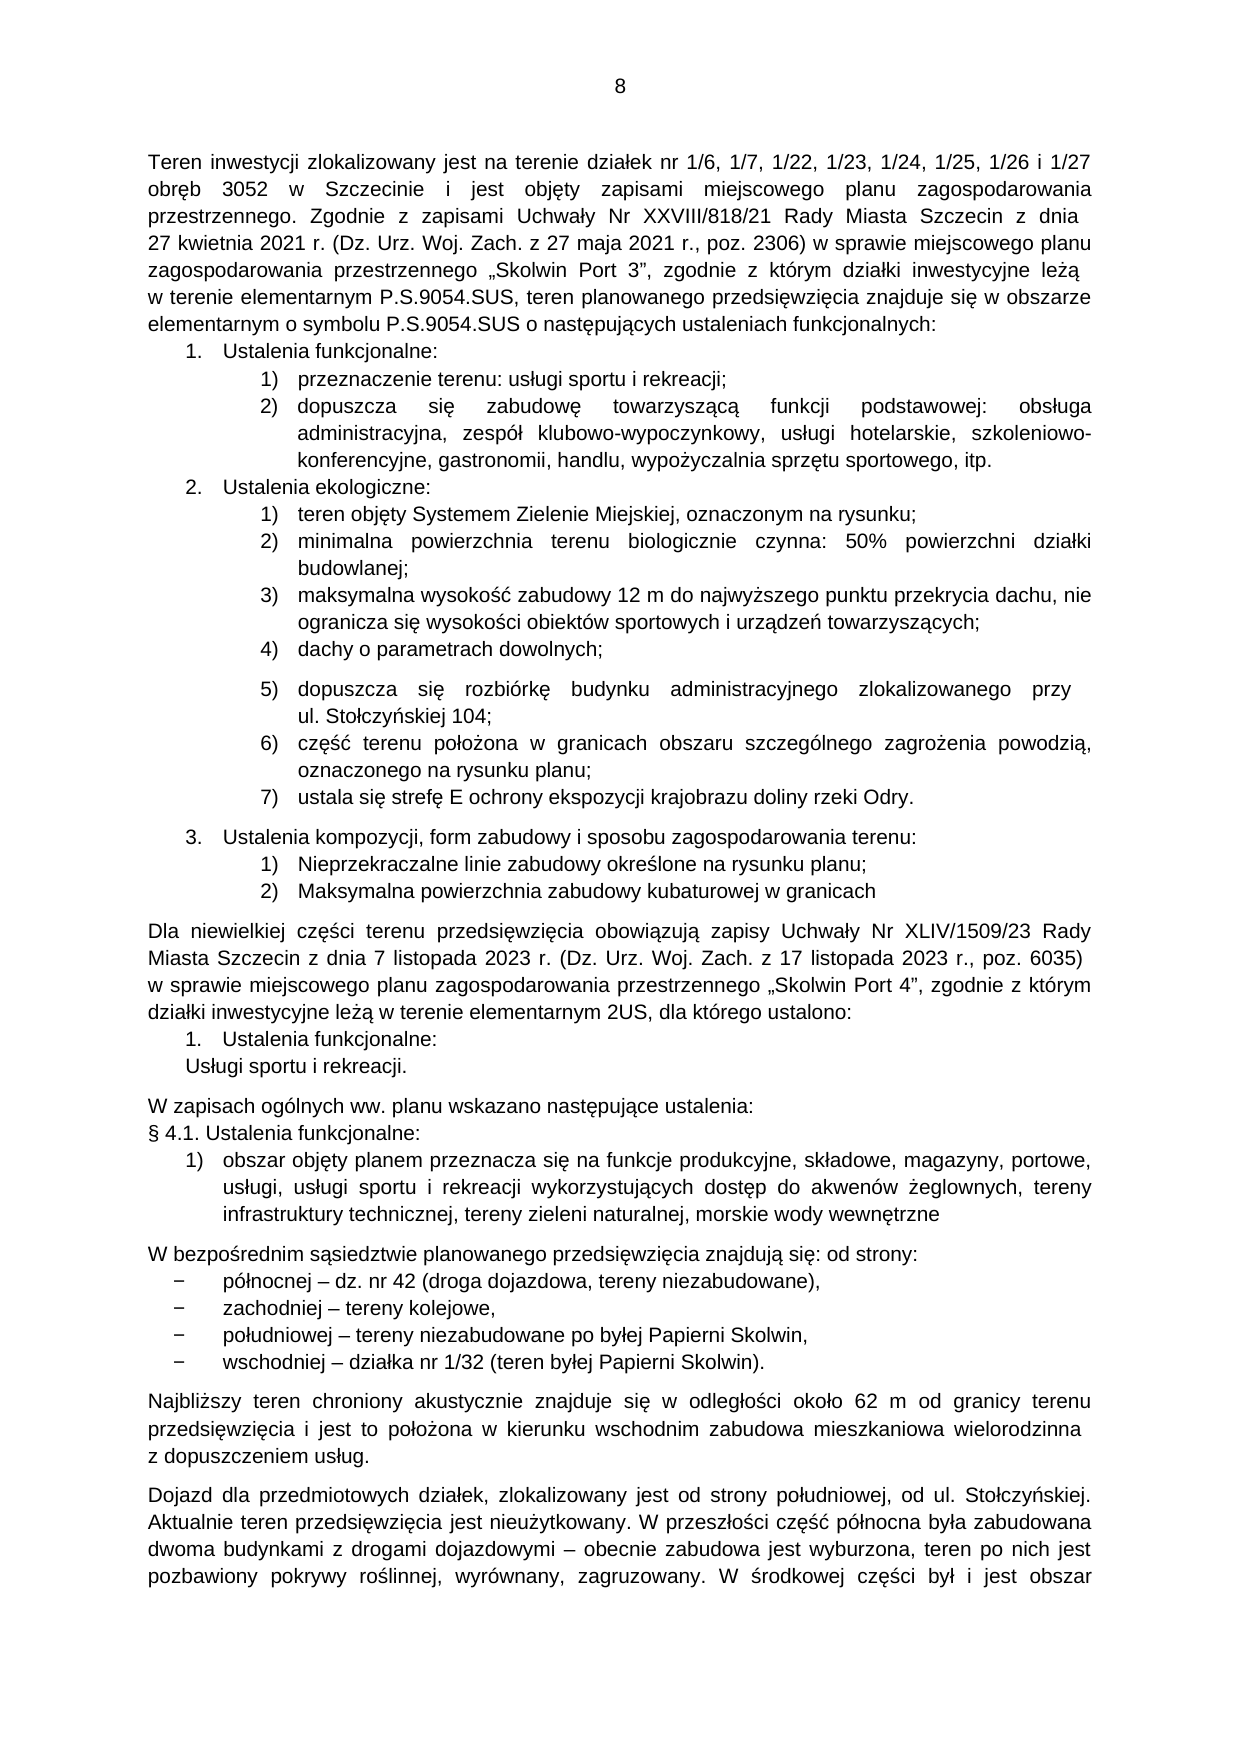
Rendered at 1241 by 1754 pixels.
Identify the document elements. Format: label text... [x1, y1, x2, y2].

list Ustalenia ekologiczne: [185, 473, 1093, 500]
text dopuszcza się rozbiórkę budynku administracyjnego zlokalizowanego przy ul. Stołczyńskiej 104; [260, 675, 1093, 729]
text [148, 1481, 1093, 1589]
list obszar objęty planem przeznacza się na funkcje produkcyjne, składowe, magazyny, portowe, usługi, usługi sportu i rekreacji wykorzystujących dostęp do akwenów żeglownych, tereny infrastruktury technicznej, tereny zieleni naturalnej, morskie wody wewnętrzne [185, 1146, 1093, 1227]
text Dla niewielkiej części terenu przedsięwzięcia obowiązują zapisy Uchwały Nr XLIV/1509/23 Rady Miasta Szczecin z dnia 7 listopada 2023 r. (Dz. Urz. Woj. Zach. z 17 listopada 2023 r., poz. 6035) w sprawie miejscowego planu zagospodarowania przestrzennego „Skolwin Port 4”, zgodnie z którym działki inwestycyjne leżą w terenie elementarnym 2US, dla którego ustalono: [148, 916, 1093, 1025]
list przeznaczenie terenu: usługi sportu i rekreacji; [260, 364, 1093, 391]
text Usługi sportu i rekreacji. [185, 1052, 1093, 1079]
list dopuszcza się zabudowę towarzyszącą funkcji podstawowej: obsługa administracyjna, zespół klubowo-wypoczynkowy, usługi hotelarskie, szkoleniowo-konferencyjne, gastronomii, handlu, wypożyczalnia sprzętu sportowego, itp. [260, 391, 1093, 473]
list maksymalna wysokość zabudowy 12 m do najwyższego punktu przekrycia dachu, nie ogranicza się wysokości obiektów sportowych i urządzeń towarzyszących; [260, 581, 1093, 635]
list Maksymalna powierzchnia zabudowy kubaturowej w granicach [260, 877, 1093, 904]
list minimalna powierzchnia terenu biologicznie czynna: 50% powierzchni działki budowlanej; [260, 527, 1093, 581]
list Ustalenia funkcjonalne: [185, 337, 1093, 364]
list południowej – tereny niezabudowane po byłej Papierni Skolwin, [185, 1321, 1093, 1348]
text § 4.1. Ustalenia funkcjonalne: [148, 1118, 1093, 1146]
text W zapisach ogólnych ww. planu wskazano następujące ustalenia: [148, 1091, 1093, 1118]
list zachodniej – tereny kolejowe, [185, 1293, 1093, 1321]
list dachy o parametrach dowolnych; [260, 635, 1093, 662]
list teren objęty Systemem Zielenie Miejskiej, oznaczonym na rysunku; [260, 500, 1093, 527]
text Teren inwestycji zlokalizowany jest na terenie działek nr 1/6, 1/7, 1/22, 1/23, 1/24, 1/25, 1/26 i 1/27 obręb 3052 w Szczecinie i jest objęty zapisami miejscowego planu zagospodarowania przestrzennego. Zgodnie z zapisami Uchwały Nr XXVIII/818/21 Rady Miasta Szczecin z dnia 27 kwietnia 2021 r. (Dz. Urz. Woj. Zach. z 27 maja 2021 r., poz. 2306) w sprawie miejscowego planu zagospodarowania przestrzennego „Skolwin Port 3”, zgodnie z którym działki inwestycyjne leżą w terenie elementarnym P.S.9054.SUS, teren planowanego przedsięwzięcia znajduje się w obszarze elementarnym o symbolu P.S.9054.SUS o następujących ustaleniach funkcjonalnych: [148, 148, 1093, 337]
text W bezpośrednim sąsiedztwie planowanego przedsięwzięcia znajdują się: od strony: [148, 1239, 1093, 1266]
list Ustalenia funkcjonalne: [185, 1025, 1093, 1052]
text ustala się strefę E ochrony ekspozycji krajobrazu doliny rzeki Odry. [260, 783, 1093, 810]
text Najbliższy teren chroniony akustycznie znajduje się w odległości około 62 m od granicy terenu przedsięwzięcia i jest to położona w kierunku wschodnim zabudowa mieszkaniowa wielorodzinna z dopuszczeniem usług. [148, 1387, 1093, 1468]
list Ustalenia kompozycji, form zabudowy i sposobu zagospodarowania terenu: [185, 823, 1093, 850]
list Nieprzekraczalne linie zabudowy określone na rysunku planu; [260, 850, 1093, 877]
list północnej – dz. nr 42 (droga dojazdowa, tereny niezabudowane), [185, 1266, 1093, 1293]
text część terenu położona w granicach obszaru szczególnego zagrożenia powodzią, oznaczonego na rysunku planu; [260, 729, 1093, 783]
list wschodniej – działka nr 1/32 (teren byłej Papierni Skolwin). [185, 1348, 1093, 1375]
